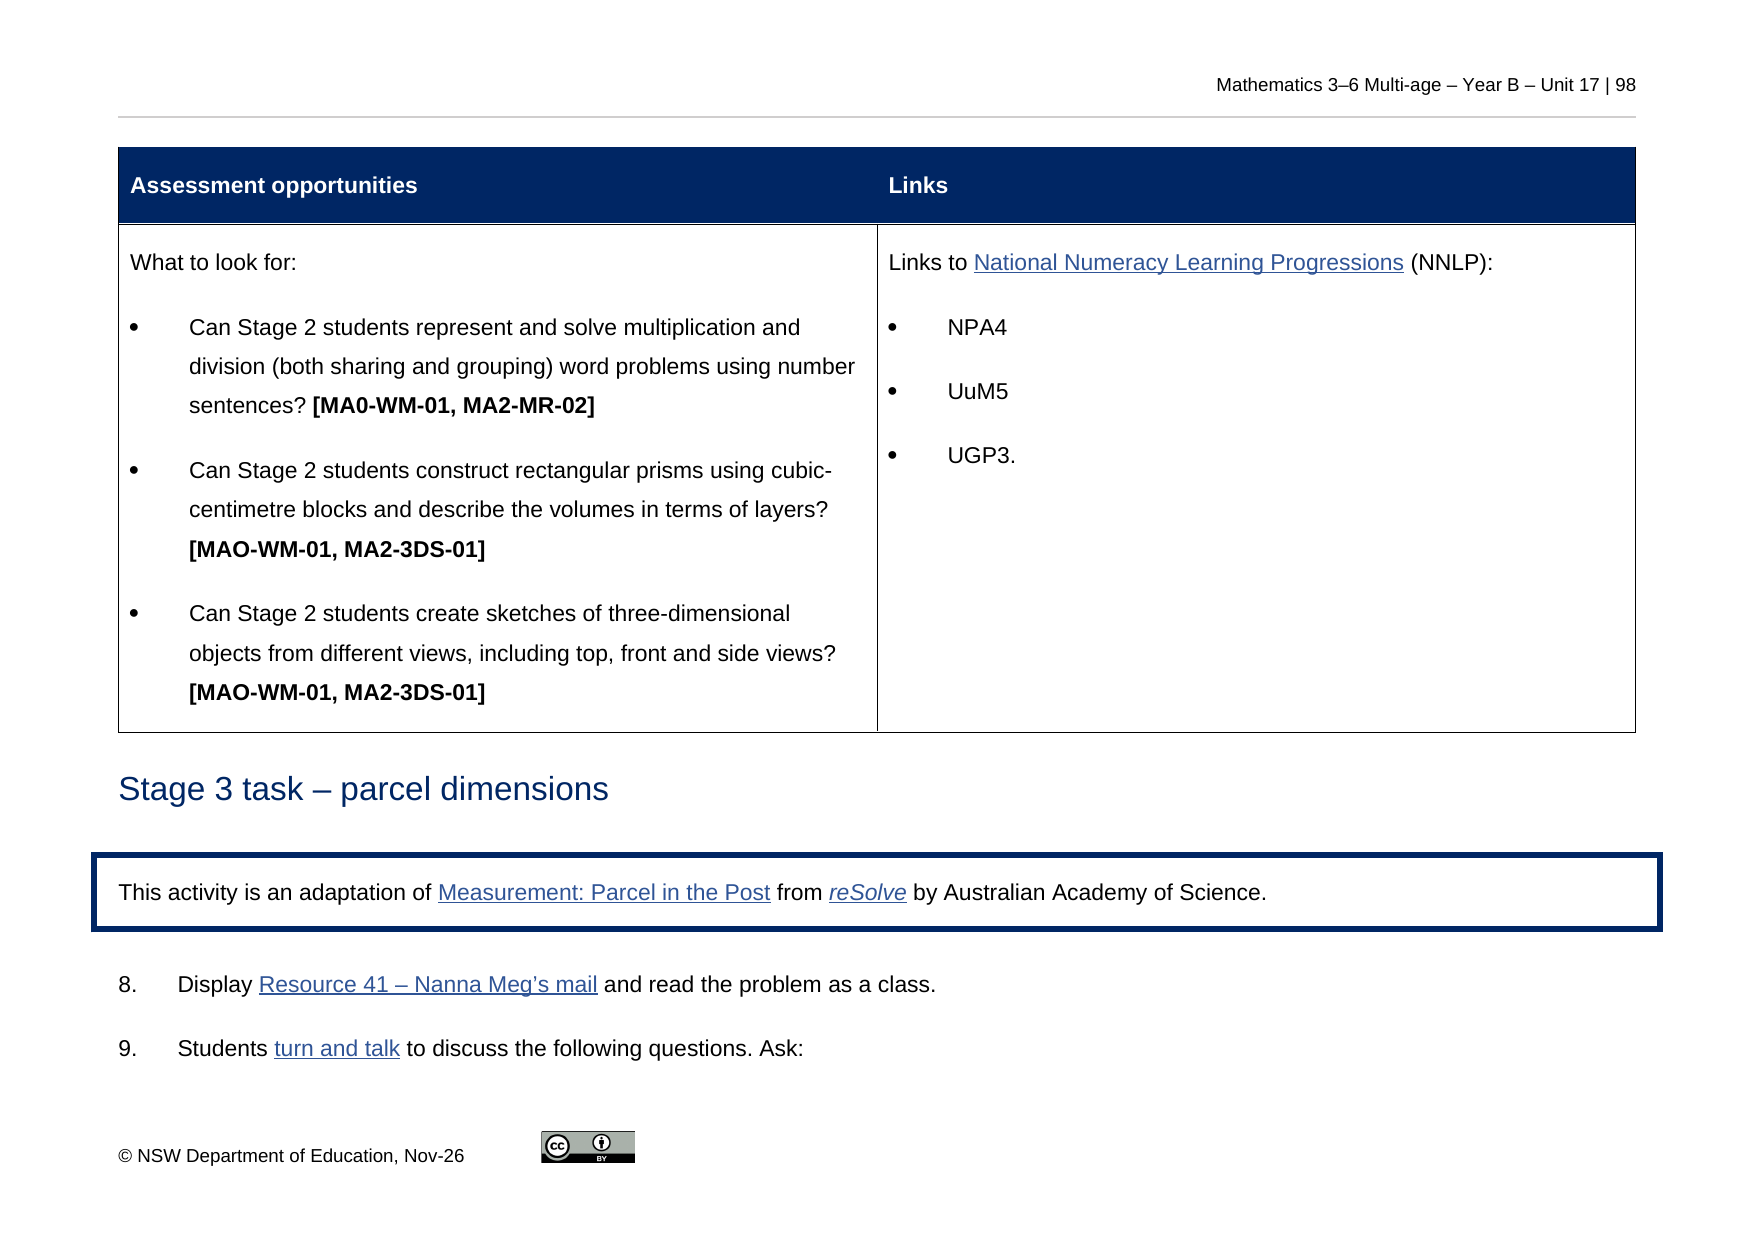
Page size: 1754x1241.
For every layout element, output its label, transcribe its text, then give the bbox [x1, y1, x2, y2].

table_header Assessment opportunities [119, 147, 877, 223]
text This activity is an adaptation of Measurement: Parcel in the Post from reSolve by Australian Academy of Science. [97, 858, 1657, 926]
list Students turn and talk to discuss the following questions. Ask: [118, 1035, 1636, 1061]
list Display Resource 41 – Nanna Meg’s mail and read the problem as a class. [118, 971, 1636, 997]
picture [541, 1131, 635, 1163]
table_header Links [877, 147, 1635, 223]
table_cell Links to National Numeracy Learning Progressions (NNLP): NPA4 UuM5 UGP3. [878, 225, 1635, 731]
table_cell What to look for: Can Stage 2 students represent and solve multiplication and division (both sharing and grouping) word problems using number sentences? [MA0-WM-01, MA2-MR-02] Can Stage 2 students construct rectangular prisms using cubic-centimetre blocks and describe the volumes in terms of layers? [MAO-WM-01, MA2-3DS-01] Can Stage 2 students create sketches of three-dimensional objects from different views, including top, front and side views? [MAO-WM-01, MA2-3DS-01] [119, 225, 877, 731]
subtitle Stage 3 task – parcel dimensions [118, 769, 1636, 808]
